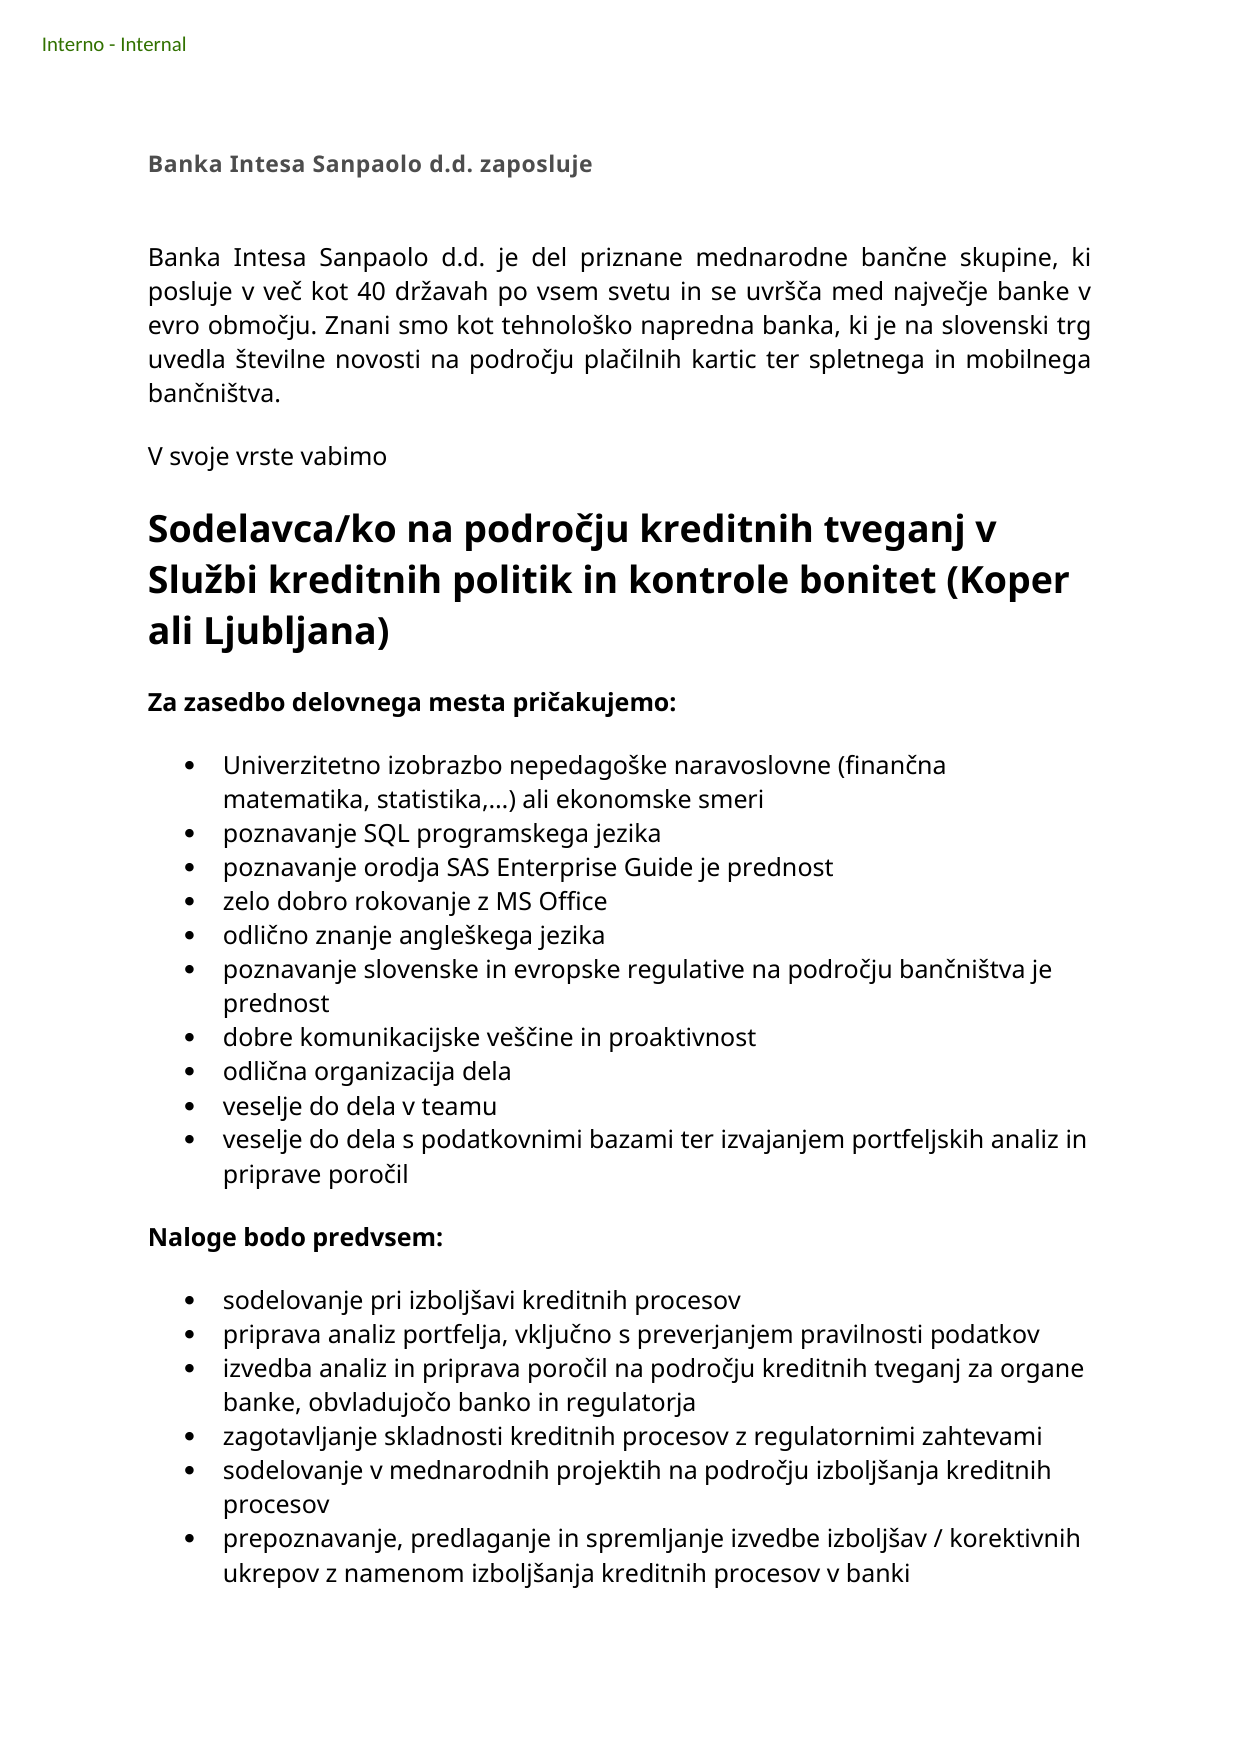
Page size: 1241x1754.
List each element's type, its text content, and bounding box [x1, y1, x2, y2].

list izvedba analiz in priprava poročil na področju kreditnih tveganj za organe banke, obvladujočo banko in regulatorja [185, 1351, 1093, 1419]
text V svoje vrste vabimo [148, 439, 1093, 473]
text Banka Intesa Sanpaolo d.d. je del priznane mednarodne bančne skupine, ki posluje v več kot 40 državah po vsem svetu in se uvršča med največje banke v evro območju. Znani smo kot tehnološko napredna banka, ki je na slovenski trg uvedla številne novosti na področju plačilnih kartic ter spletnega in mobilnega bančništva. [148, 208, 1093, 409]
list veselje do dela s podatkovnimi bazami ter izvajanjem portfeljskih analiz in priprave poročil [185, 1122, 1093, 1190]
list poznavanje orodja SAS Enterprise Guide je prednost [185, 850, 1093, 884]
list zelo dobro rokovanje z MS Office [185, 884, 1093, 918]
list prepoznavanje, predlaganje in spremljanje izvedbe izboljšav / korektivnih ukrepov z namenom izboljšanja kreditnih procesov v banki [185, 1521, 1093, 1589]
text Za zasedbo delovnega mesta pričakujemo: [148, 684, 1093, 718]
list zagotavljanje skladnosti kreditnih procesov z regulatornimi zahtevami [185, 1419, 1093, 1453]
list poznavanje slovenske in evropske regulative na področju bančništva je prednost [185, 952, 1093, 1020]
text Naloge bodo predvsem: [148, 1219, 1093, 1253]
list veselje do dela v teamu [185, 1088, 1093, 1122]
list sodelovanje pri izboljšavi kreditnih procesov [185, 1283, 1093, 1317]
list poznavanje SQL programskega jezika [185, 816, 1093, 850]
list dobre komunikacijske veščine in proaktivnost [185, 1020, 1093, 1054]
list sodelovanje v mednarodnih projektih na področju izboljšanja kreditnih procesov [185, 1453, 1093, 1521]
list odlično znanje angleškega jezika [185, 918, 1093, 952]
list priprava analiz portfelja, vključno s preverjanjem pravilnosti podatkov [185, 1317, 1093, 1351]
list Univerzitetno izobrazbo nepedagoške naravoslovne (finančna matematika, statistika,…) ali ekonomske smeri [185, 747, 1093, 816]
text Sodelavca/ko na področju kreditnih tveganj v Službi kreditnih politik in kontrole bonitet (Koper ali Ljubljana) [148, 502, 1093, 655]
text Banka Intesa Sanpaolo d.d. zaposluje [148, 148, 1093, 179]
list odlična organizacija dela [185, 1054, 1093, 1088]
